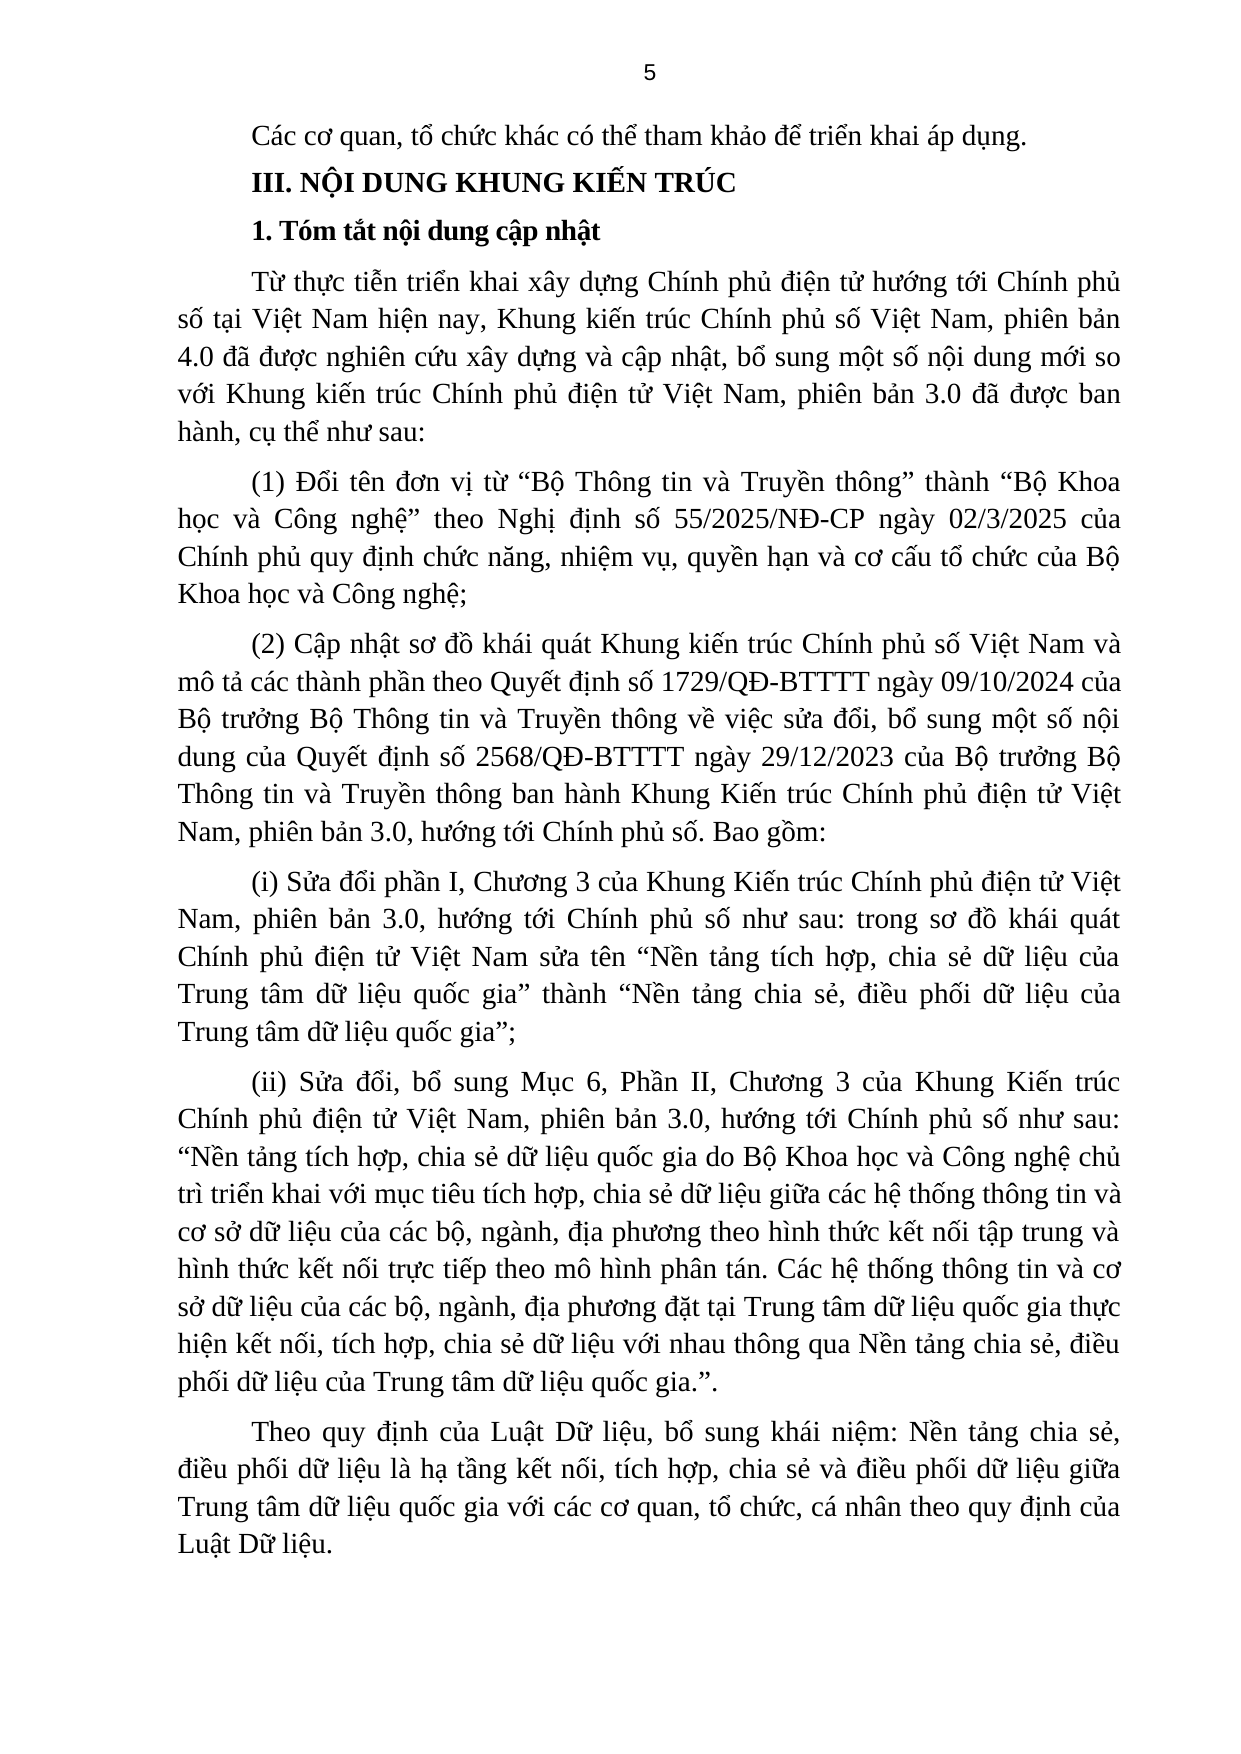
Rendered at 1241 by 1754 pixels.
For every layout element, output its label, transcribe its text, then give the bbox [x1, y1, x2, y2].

text (ii) Sửa đổi, bổ sung Mục 6, Phần II, Chương 3 của Khung Kiến trúc Chính phủ điện tử Việt Nam, phiên bản 3.0, hướng tới Chính phủ số như sau: “Nền tảng tích hợp, chia sẻ dữ liệu quốc gia do Bộ Khoa học và Công nghệ chủ trì triển khai với mục tiêu tích hợp, chia sẻ dữ liệu giữa các hệ thống thông tin và cơ sở dữ liệu của các bộ, ngành, địa phương theo hình thức kết nối tập trung và hình thức kết nối trực tiếp theo mô hình phân tán. Các hệ thống thông tin và cơ sở dữ liệu của các bộ, ngành, địa phương đặt tại Trung tâm dữ liệu quốc gia thực hiện kết nối, tích hợp, chia sẻ dữ liệu với nhau thông qua Nền tảng chia sẻ, điều phối dữ liệu của Trung tâm dữ liệu quốc gia.”. [177, 1060, 1122, 1397]
text (1) Đổi tên đơn vị từ “Bộ Thông tin và Truyền thông” thành “Bộ Khoa học và Công nghệ” theo Nghị định số 55/2025/NĐ-CP ngày 02/3/2025 của Chính phủ quy định chức năng, nhiệm vụ, quyền hạn và cơ cấu tổ chức của Bộ Khoa học và Công nghệ; [177, 460, 1122, 610]
text Các cơ quan, tổ chức khác có thể tham khảo để triển khai áp dụng. [177, 118, 1122, 152]
text Từ thực tiễn triển khai xây dựng Chính phủ điện tử hướng tới Chính phủ số tại Việt Nam hiện nay, Khung kiến trúc Chính phủ số Việt Nam, phiên bản 4.0 đã được nghiên cứu xây dựng và cập nhật, bổ sung một số nội dung mới so với Khung kiến trúc Chính phủ điện tử Việt Nam, phiên bản 3.0 đã được ban hành, cụ thể như sau: [177, 260, 1122, 447]
text III. NỘI DUNG KHUNG KIẾN TRÚC [177, 164, 1122, 199]
text (2) Cập nhật sơ đồ khái quát Khung kiến trúc Chính phủ số Việt Nam và mô tả các thành phần theo Quyết định số 1729/QĐ-BTTTT ngày 09/10/2024 của Bộ trưởng Bộ Thông tin và Truyền thông về việc sửa đổi, bổ sung một số nội dung của Quyết định số 2568/QĐ-BTTTT ngày 29/12/2023 của Bộ trưởng Bộ Thông tin và Truyền thông ban hành Khung Kiến trúc Chính phủ điện tử Việt Nam, phiên bản 3.0, hướng tới Chính phủ số. Bao gồm: [177, 622, 1122, 847]
text Theo quy định của Luật Dữ liệu, bổ sung khái niệm: Nền tảng chia sẻ, điều phối dữ liệu là hạ tầng kết nối, tích hợp, chia sẻ và điều phối dữ liệu giữa Trung tâm dữ liệu quốc gia với các cơ quan, tổ chức, cá nhân theo quy định của Luật Dữ liệu. [177, 1410, 1122, 1560]
text 1. Tóm tắt nội dung cập nhật [177, 212, 1122, 247]
text (i) Sửa đổi phần I, Chương 3 của Khung Kiến trúc Chính phủ điện tử Việt Nam, phiên bản 3.0, hướng tới Chính phủ số như sau: trong sơ đồ khái quát Chính phủ điện tử Việt Nam sửa tên “Nền tảng tích hợp, chia sẻ dữ liệu của Trung tâm dữ liệu quốc gia” thành “Nền tảng chia sẻ, điều phối dữ liệu của Trung tâm dữ liệu quốc gia”; [177, 860, 1122, 1047]
